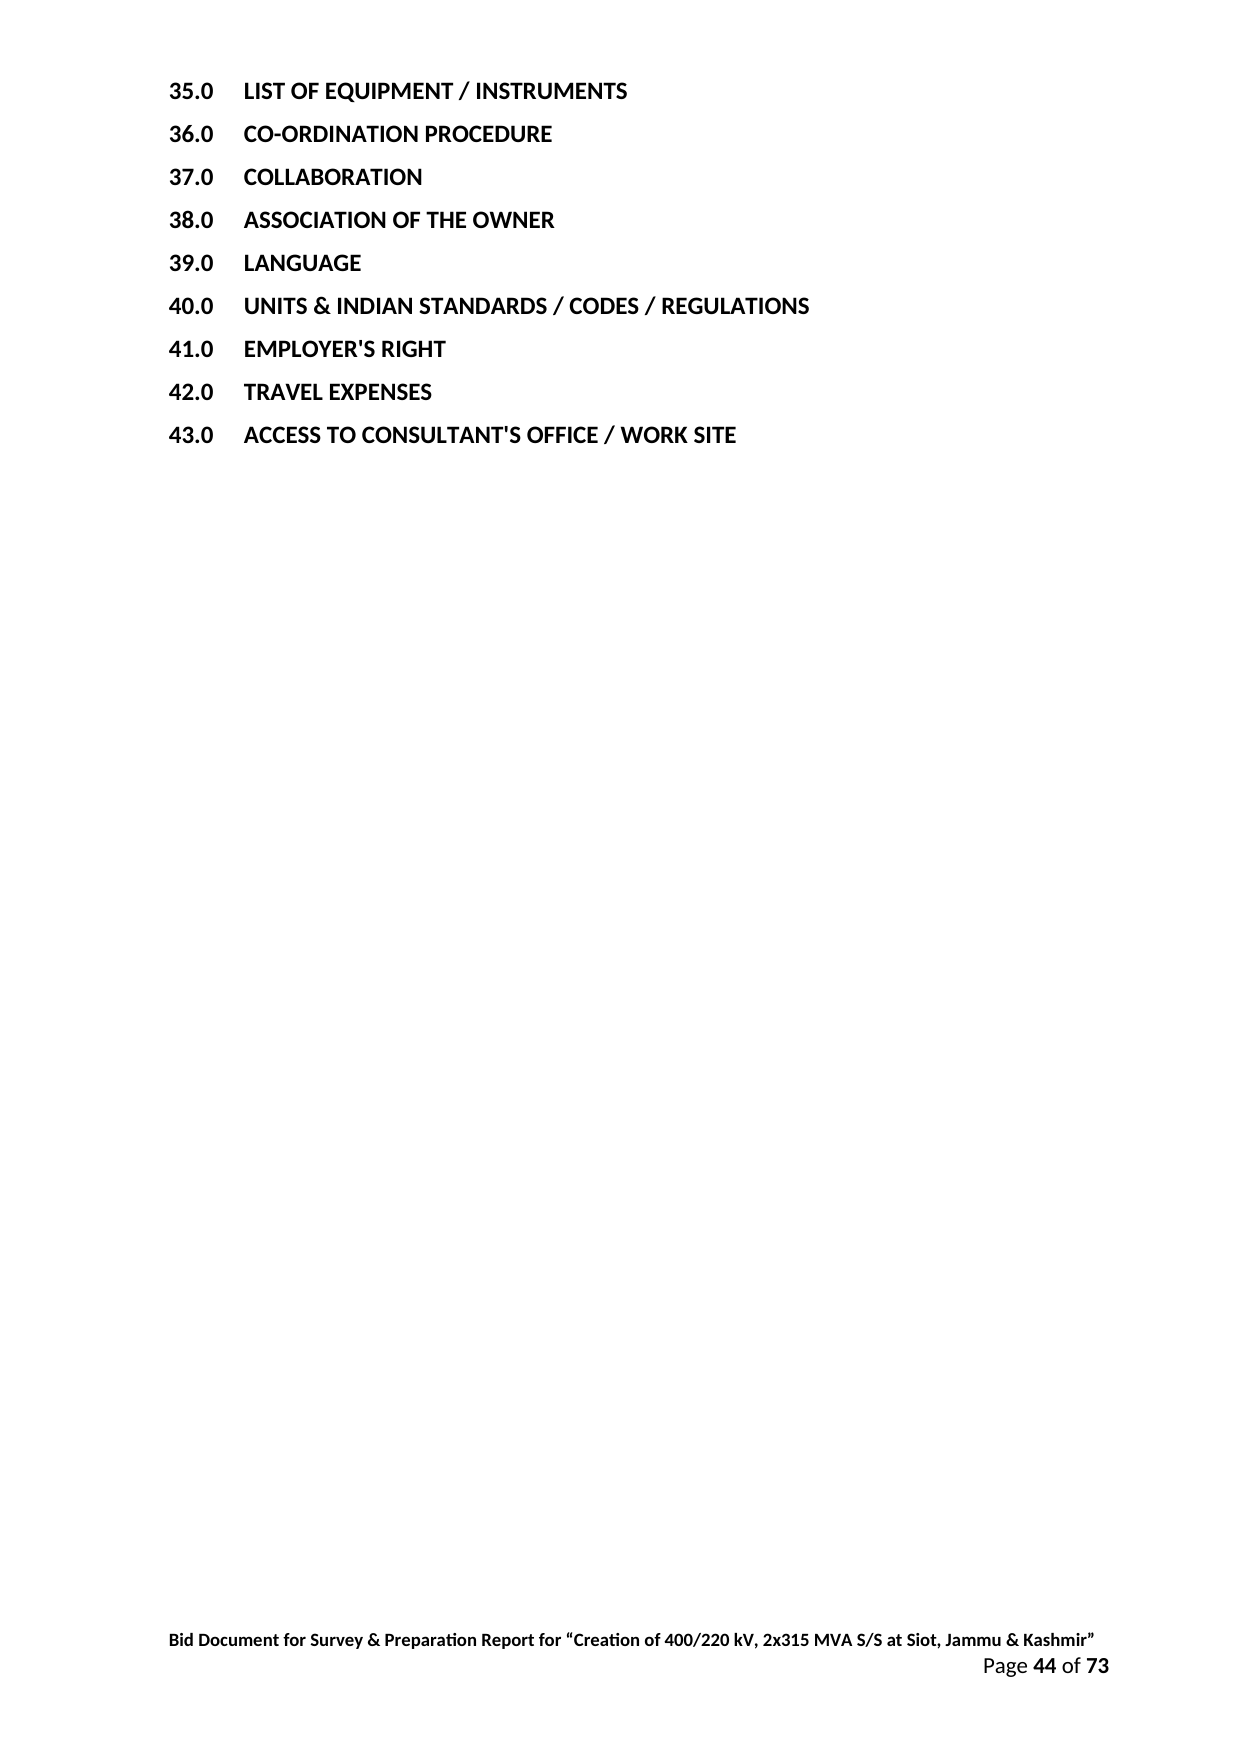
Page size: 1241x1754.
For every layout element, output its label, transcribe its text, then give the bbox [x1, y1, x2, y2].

text 36.0 CO-ORDINATION PROCEDURE [169, 118, 1109, 148]
text 38.0 ASSOCIATION OF THE OWNER [169, 204, 1109, 234]
text 42.0 TRAVEL EXPENSES [169, 376, 1109, 407]
text 35.0 LIST OF EQUIPMENT / INSTRUMENTS [169, 75, 1109, 106]
text 37.0 COLLABORATION [169, 161, 1109, 192]
text 40.0 UNITS & INDIAN STANDARDS / CODES / REGULATIONS [169, 290, 1109, 321]
text 41.0 EMPLOYER'S RIGHT [169, 333, 1109, 364]
text 43.0 ACCESS TO CONSULTANT'S OFFICE / WORK SITE [169, 419, 1109, 450]
text 39.0 LANGUAGE [169, 247, 1109, 278]
